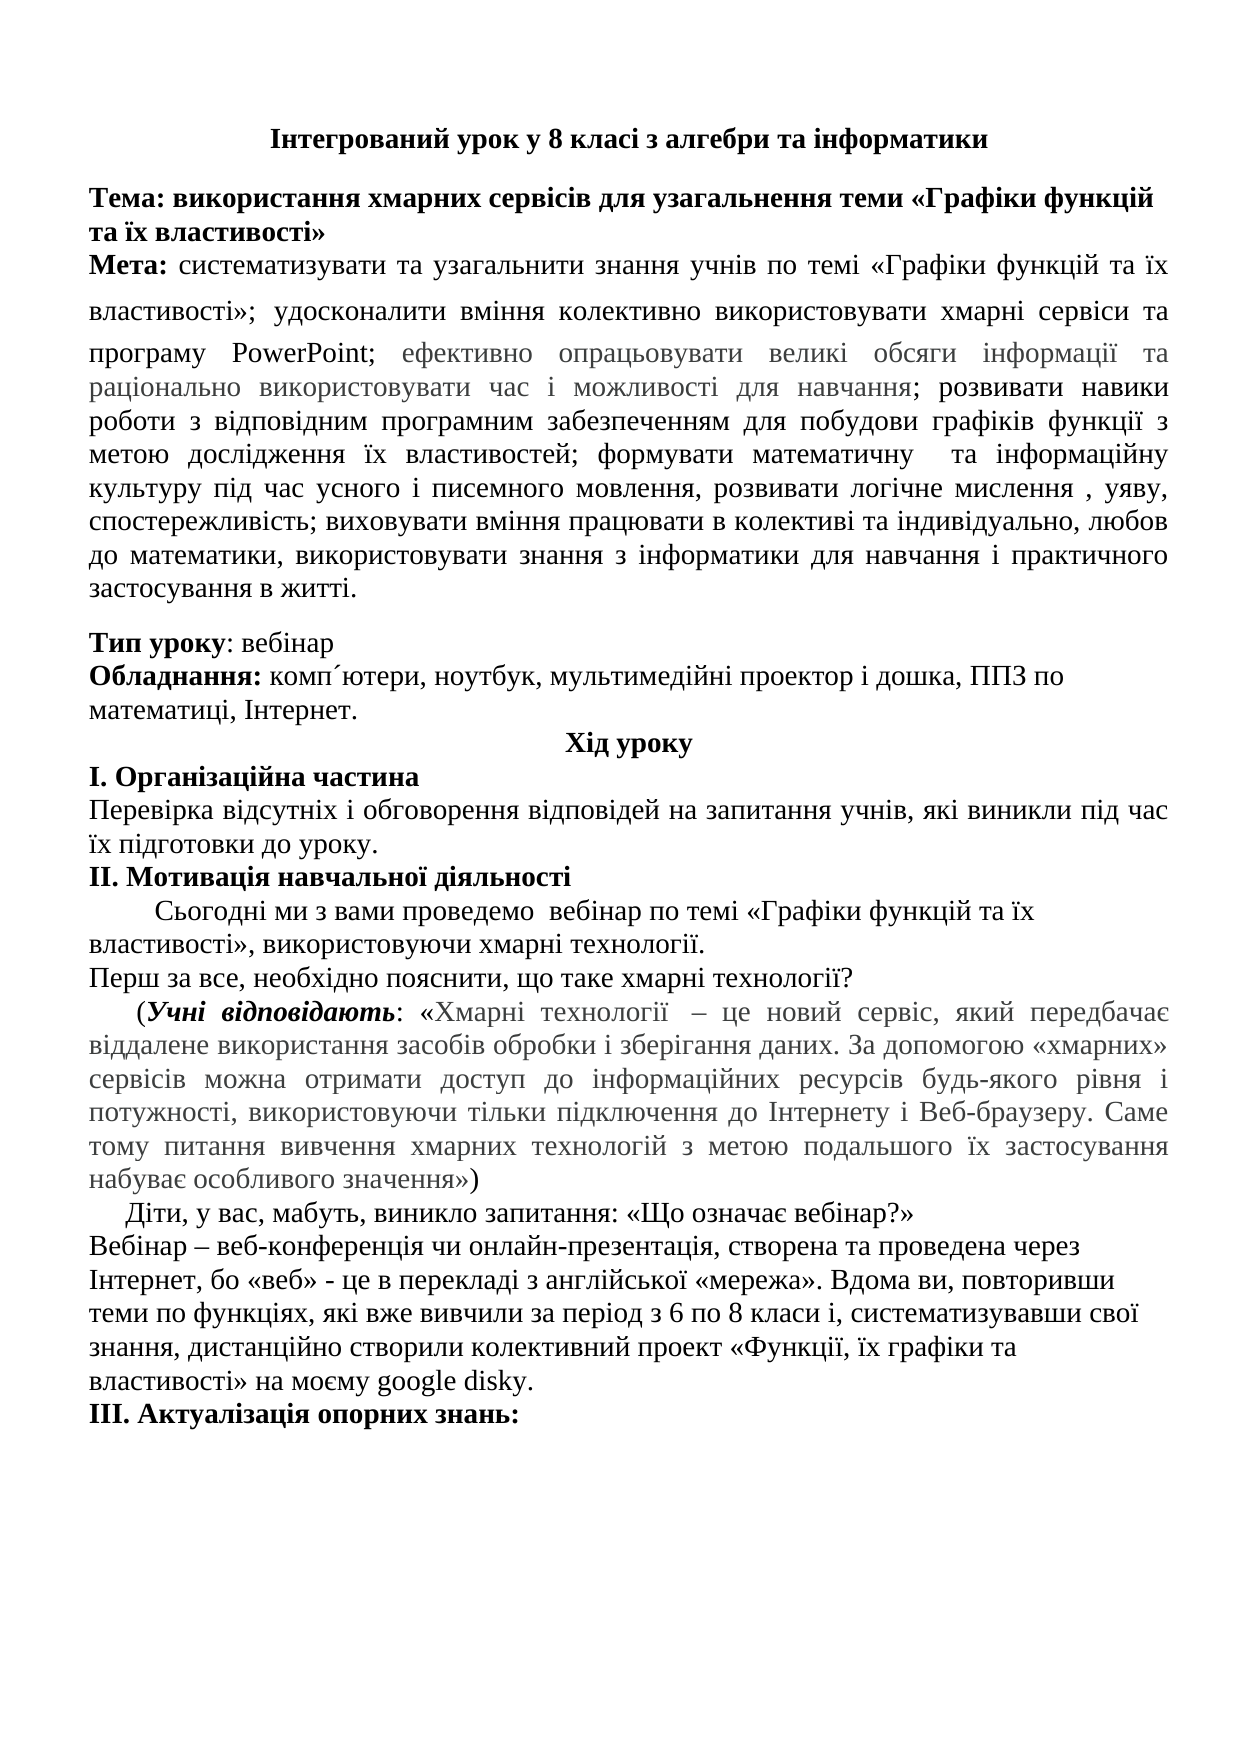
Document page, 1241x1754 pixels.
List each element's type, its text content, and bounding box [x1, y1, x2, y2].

text ІІІ. Актуалізація опорних знань: [89, 1396, 1169, 1430]
text Вебінар – веб-конференція чи онлайн-презентація, створена та проведена через Інтернет, бо «веб» - це в перекладі з англійської «мережа». Вдома ви, повторивши теми по функціях, які вже вивчили за період з 6 по 8 класи і, систематизувавши свої знання, дистанційно створили колективний проект «Функції, їх графіки та властивості» на моєму googlе diskу. [89, 1228, 1169, 1396]
text Мета: систематизувати та узагальнити знання учнів по темі «Графіки функцій та їх властивості»; удосконалити вміння колективно використовувати хмарні сервіси та програму PowerPoint; ефективно опрацьовувати великі обсяги інформації та раціонально використовувати час і можливості для навчання; розвивати навики роботи з відповідним програмним забезпеченням для побудови графіків функції з метою дослідження їх властивостей; формувати математичну та інформаційну культуру під час усного і писемного мовлення, розвивати логічне мислення , уяву, спостережливість; виховувати вміння працювати в колективі та індивідуально, любов до математики, використовувати знання з інформатики для навчання і практичного застосування в житті. [89, 369, 1169, 604]
text Обладнання: комп´ютери, ноутбук, мультимедійні проектор і дошка, ППЗ по математиці, Інтернет. [89, 658, 1169, 725]
text Тип уроку: вебінар [89, 625, 1169, 658]
text Інтегрований урок у 8 класі з алгебри та інформатики [89, 121, 1169, 154]
text І. Організаційна частина [89, 759, 1169, 792]
text ІІ. Мотивація навчальної діяльності [89, 859, 1169, 893]
text Перевірка відсутніх і обговорення відповідей на запитання учнів, які виникли під час їх підготовки до уроку. [89, 792, 1169, 859]
text Тема: використання хмарних сервісів для узагальнення теми «Графіки функцій та їх властивості» [89, 180, 1169, 247]
text Діти, у вас, мабуть, виникло запитання: «Що означає вебінар?» [89, 1195, 1169, 1228]
text Мета: систематизувати та узагальнити знання учнів по темі «Графіки функцій та їх властивості»; удосконалити вміння колективно використовувати хмарні сервіси та програму PowerPoint; ефективно опрацьовувати великі обсяги інформації та раціонально використовувати час і можливості для навчання; розвивати навики роботи з відповідним програмним забезпеченням для побудови графіків функції з метою дослідження їх властивостей; формувати математичну та інформаційну культуру під час усного і писемного мовлення, розвивати логічне мислення , уяву, спостережливість; виховувати вміння працювати в колективі та індивідуально, любов до математики, використовувати знання з інформатики для навчання і практичного застосування в житті. [89, 247, 1169, 369]
text Сьогодні ми з вами проведемо вебінар по темі «Графіки функцій та їх властивості», використовуючи хмарні технології. [89, 893, 1169, 960]
text Перш за все, необхідно пояснити, що таке хмарні технології? [89, 960, 1169, 994]
text Хід уроку [89, 725, 1169, 759]
